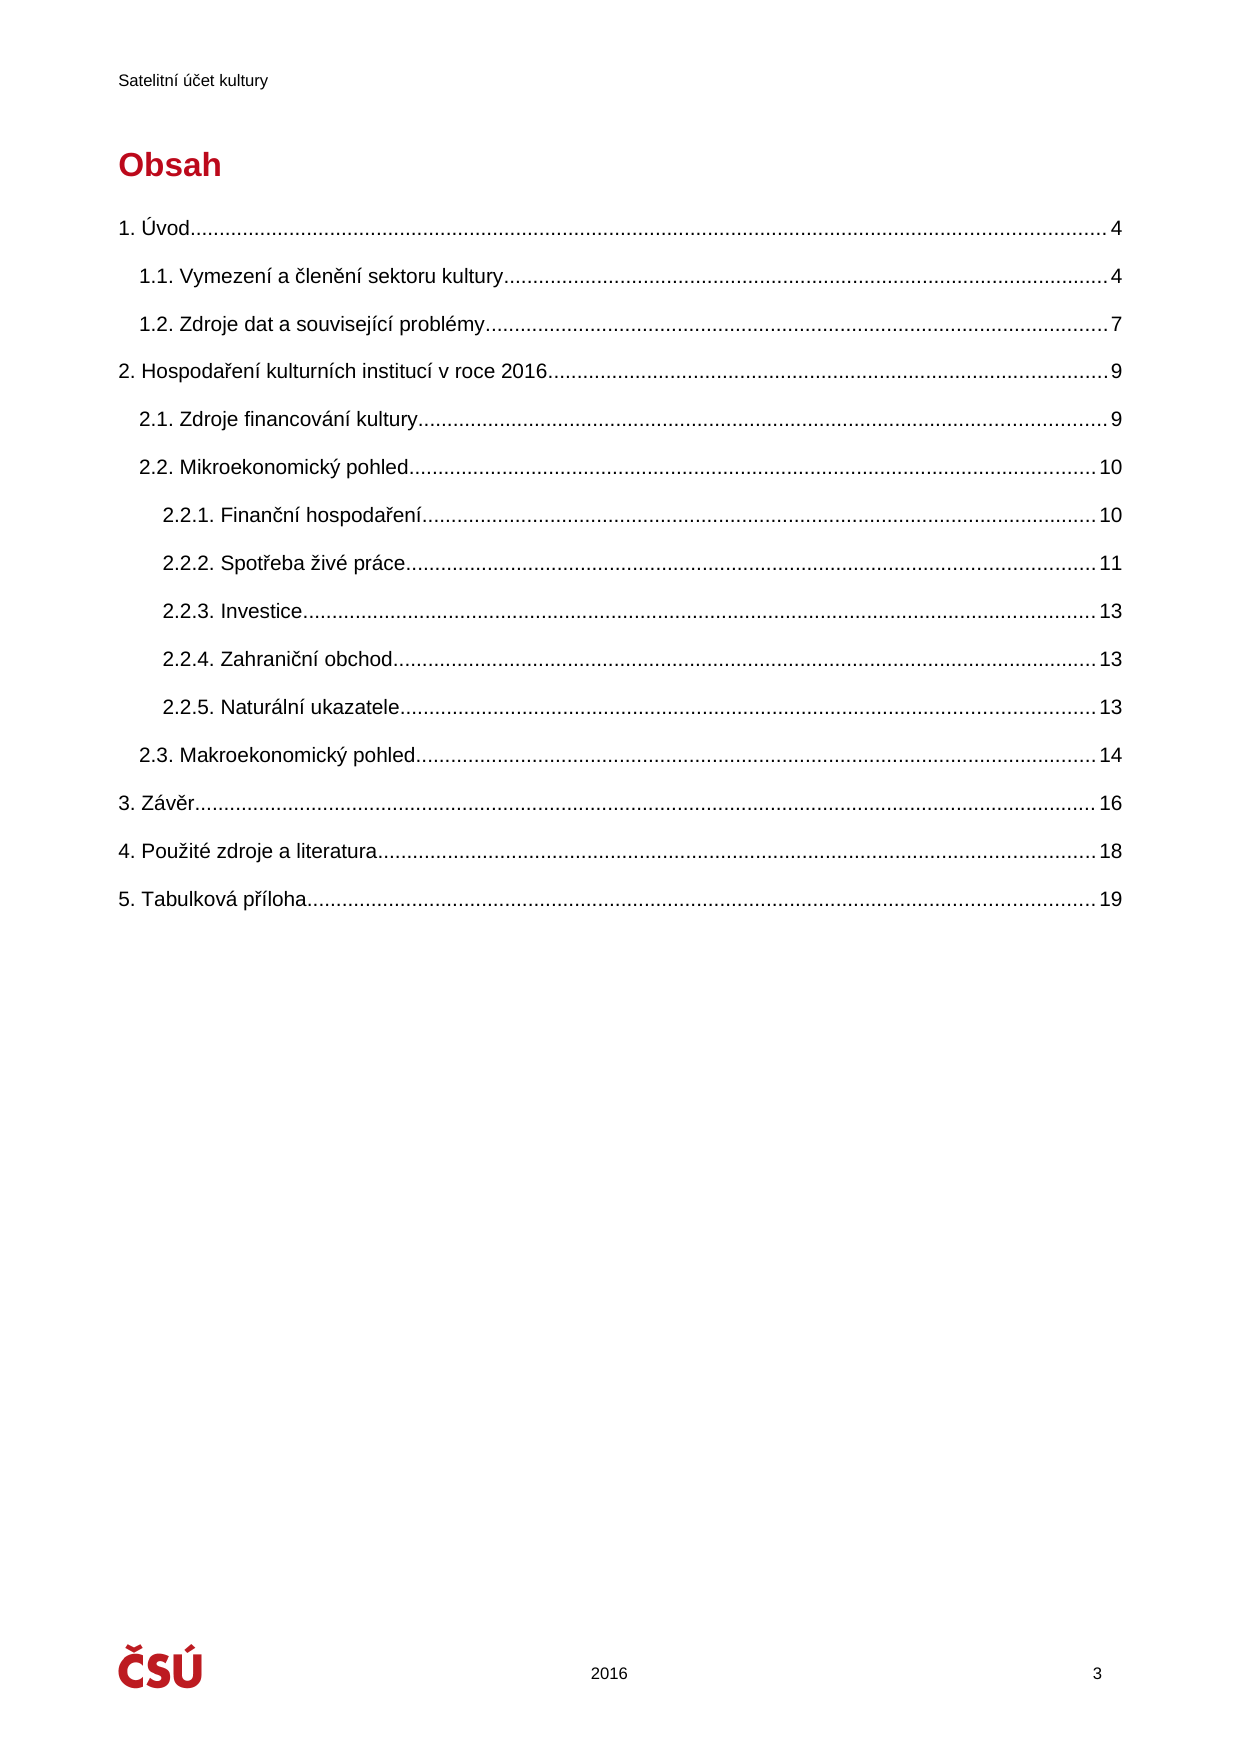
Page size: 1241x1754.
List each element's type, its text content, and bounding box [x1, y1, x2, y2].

text 2.2.4. Zahraniční obchod 13 [162, 647, 1122, 671]
picture [118, 1643, 202, 1689]
text 1.1. Vymezení a členění sektoru kultury 4 [139, 263, 1122, 287]
text Obsah [118, 144, 1122, 183]
text 2.2.3. Investice 13 [162, 599, 1122, 623]
text 1.2. Zdroje dat a související problémy 7 [139, 311, 1122, 335]
text 2.1. Zdroje financování kultury 9 [139, 407, 1122, 431]
text 2.2.1. Finanční hospodaření 10 [162, 503, 1122, 527]
text 2.2.5. Naturální ukazatele 13 [162, 695, 1122, 719]
text 1. Úvod 4 [118, 216, 1122, 239]
text 3. Závěr 16 [118, 791, 1122, 814]
text 2. Hospodaření kulturních institucí v roce 2016 9 [118, 359, 1122, 383]
text 2.2. Mikroekonomický pohled 10 [139, 455, 1122, 479]
text 2.2.2. Spotřeba živé práce 11 [162, 551, 1122, 575]
text 5. Tabulková příloha 19 [118, 886, 1122, 910]
text 2.3. Makroekonomický pohled 14 [139, 743, 1122, 767]
text 4. Použité zdroje a literatura 18 [118, 838, 1122, 862]
